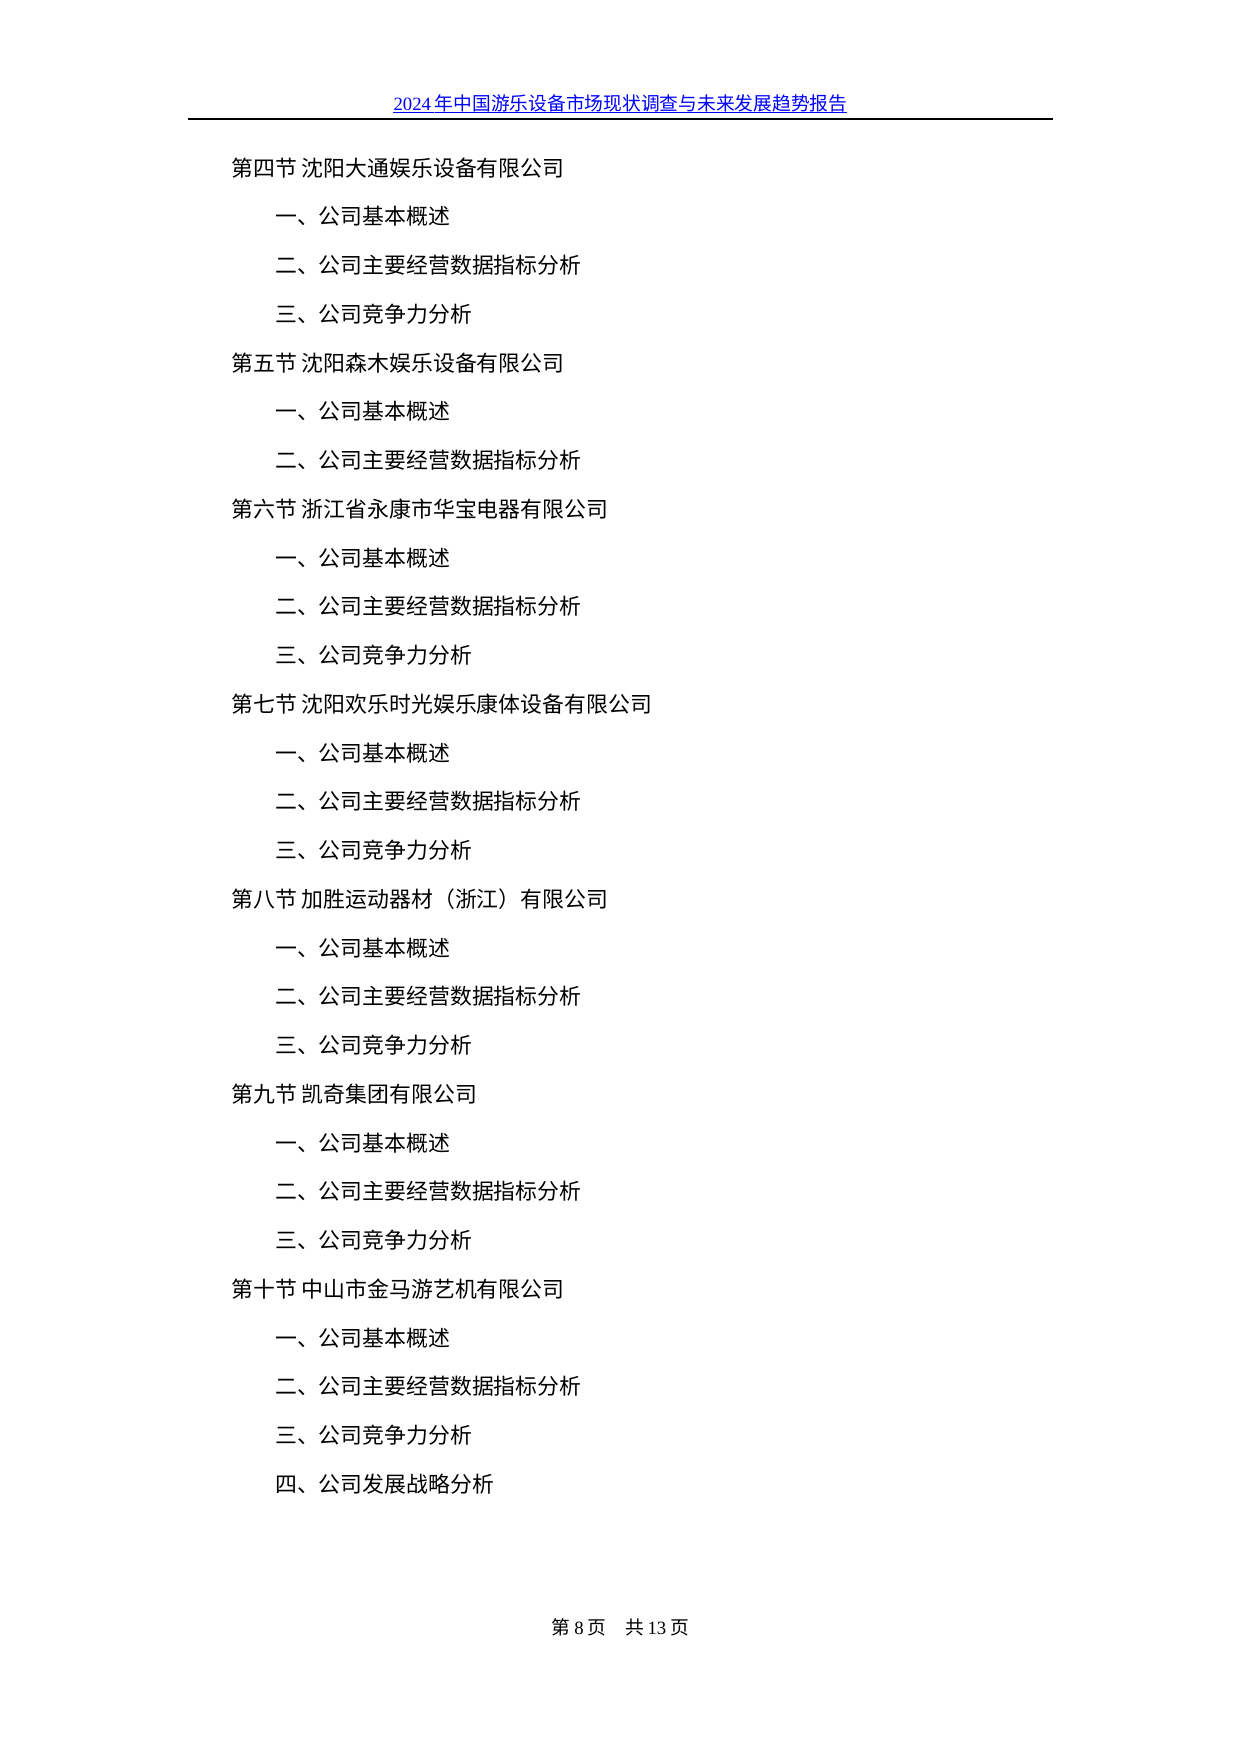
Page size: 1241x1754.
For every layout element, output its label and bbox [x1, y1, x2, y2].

text [187, 150, 1053, 1499]
